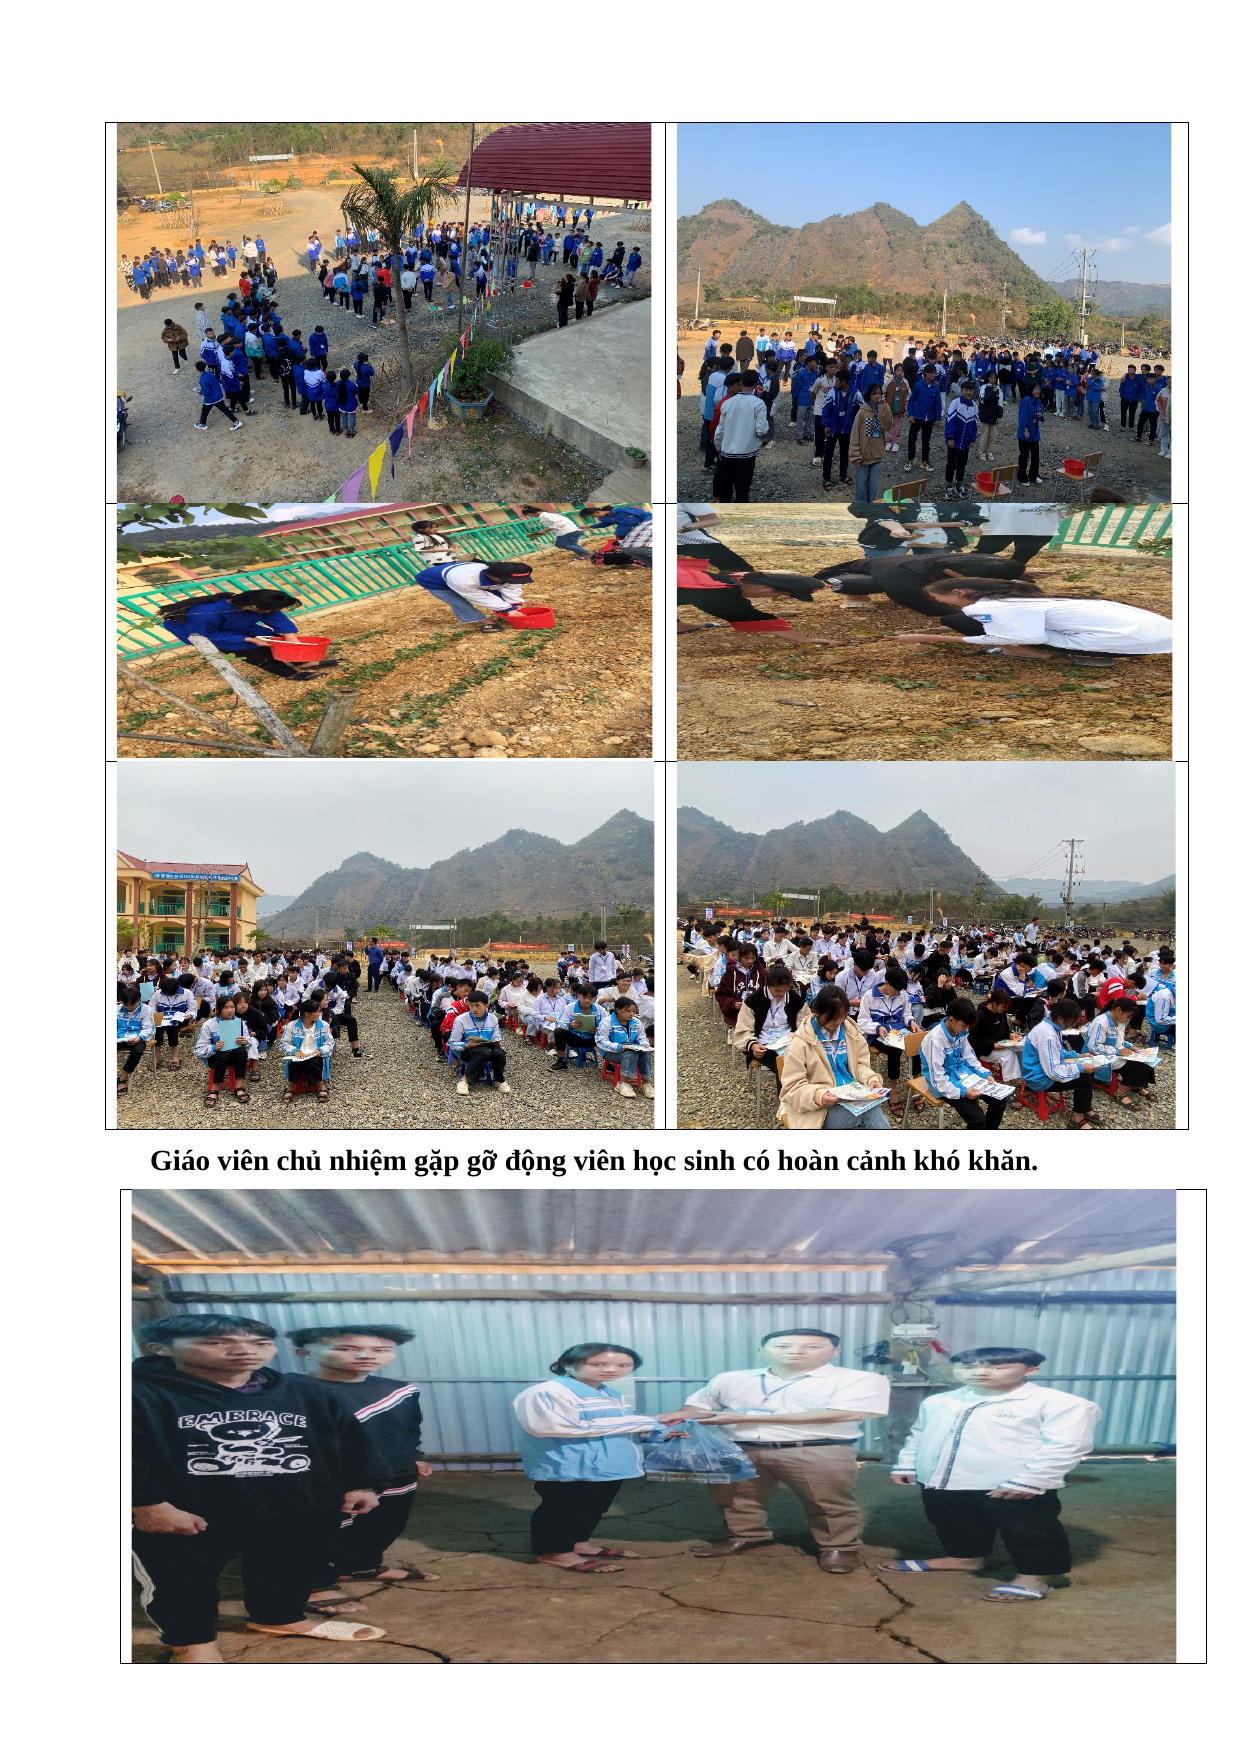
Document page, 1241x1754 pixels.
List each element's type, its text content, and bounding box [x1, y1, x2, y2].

table_cell [666, 504, 676, 761]
picture [116, 761, 655, 1129]
table_header [1177, 1190, 1206, 1663]
text Giáo viên chủ nhiệm gặp gỡ động viên học sinh có hoàn cảnh khó khăn. [150, 1143, 1090, 1176]
table_cell [106, 762, 116, 1129]
picture [116, 123, 653, 758]
picture [676, 123, 1176, 1129]
table_cell [106, 504, 665, 761]
table_cell [1173, 504, 1188, 761]
table_header [106, 123, 116, 502]
table_cell [655, 762, 665, 1129]
table_cell [666, 762, 676, 1129]
table_header [666, 123, 676, 502]
table_header [121, 1190, 131, 1663]
picture [131, 1189, 1177, 1663]
table_header [1172, 123, 1188, 502]
table_header [652, 123, 665, 502]
table_cell [1176, 762, 1188, 1129]
